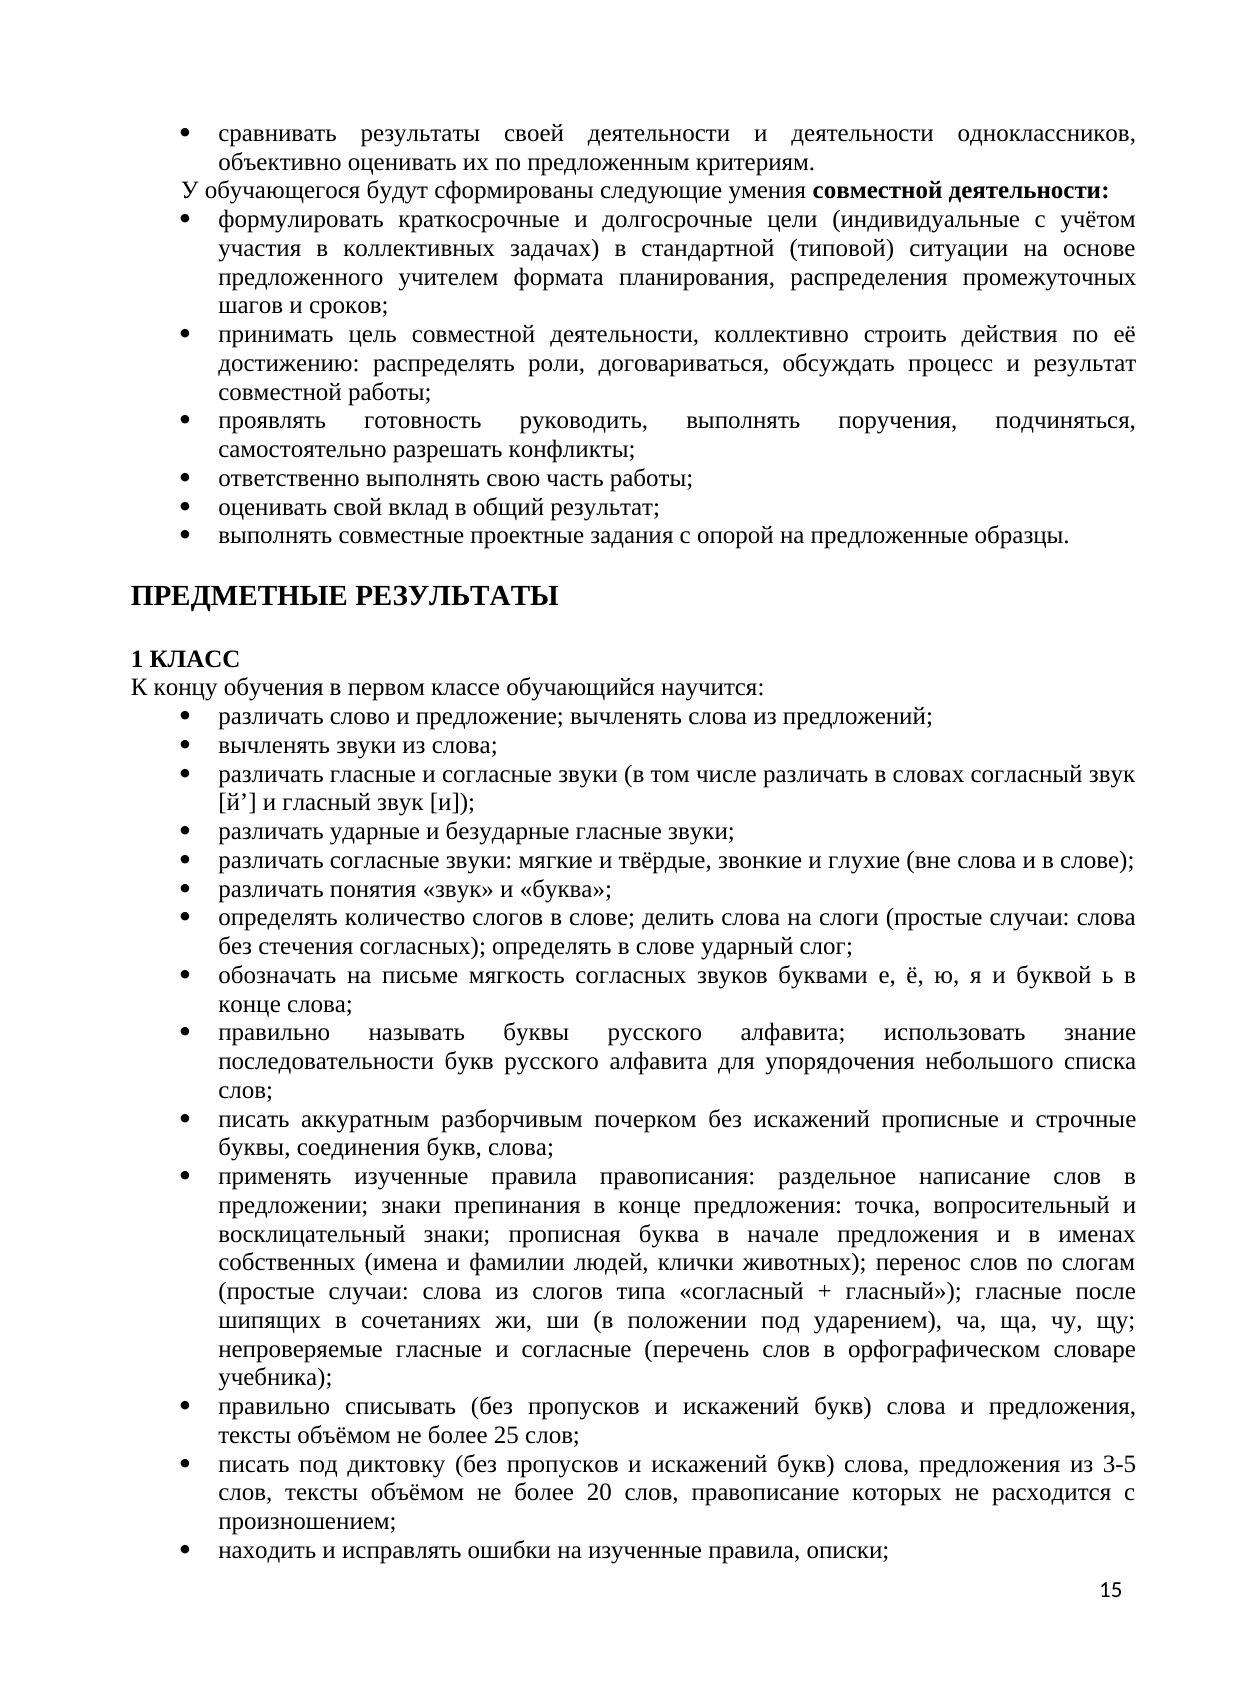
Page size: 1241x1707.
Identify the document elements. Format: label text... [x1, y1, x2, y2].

text ПРЕДМЕТНЫЕ РЕЗУЛЬТАТЫ [131, 578, 1137, 612]
list обозначать на письме мягкость согласных звуков буквами е, ё, ю, я и буквой ь в конце слова; [181, 960, 1137, 1017]
list вычленять звуки из слова; [181, 730, 1137, 759]
list правильно списывать (без пропусков и искажений букв) слова и предложения, тексты объёмом не более 25 слов; [181, 1391, 1137, 1449]
text У обучающегося будут сформированы следующие умения совместной деятельности: [118, 176, 1137, 204]
list находить и исправлять ошибки на изученные правила, описки; [181, 1535, 1137, 1564]
list оценивать свой вклад в общий результат; [181, 492, 1137, 521]
list различать согласные звуки: мягкие и твёрдые, звонкие и глухие (вне слова и в слове); [181, 845, 1137, 874]
text 1 КЛАСС [131, 644, 1137, 672]
list различать гласные и согласные звуки (в том числе различать в словах согласный звук [й’] и гласный звук [и]); [181, 759, 1137, 816]
list различать ударные и безударные гласные звуки; [181, 816, 1137, 845]
list писать аккуратным разборчивым почерком без искажений прописные и строчные буквы, соединения букв, слова; [181, 1104, 1137, 1161]
list выполнять совместные проектные задания с опорой на предложенные образцы. [181, 521, 1137, 549]
list принимать цель совместной деятельности, коллективно строить действия по её достижению: распределять роли, договариваться, обсуждать процесс и результат совместной работы; [181, 319, 1137, 406]
list формулировать краткосрочные и долгосрочные цели (индивидуальные с учётом участия в коллективных задачах) в стандартной (типовой) ситуации на основе предложенного учителем формата планирования, распределения промежуточных шагов и сроков; [181, 204, 1137, 319]
list различать слово и предложение; вычленять слова из предложений; [181, 701, 1137, 730]
list проявлять готовность руководить, выполнять поручения, подчиняться, самостоятельно разрешать конфликты; [181, 406, 1137, 463]
list писать под диктовку (без пропусков и искажений букв) слова, предложения из 3-5 слов, тексты объёмом не более 20 слов, правописание которых не расходится с произношением; [181, 1449, 1137, 1535]
text К концу обучения в первом классе обучающийся научится: [131, 672, 1137, 701]
list правильно называть буквы русского алфавита; использовать знание последовательности букв русского алфавита для упорядочения небольшого списка слов; [181, 1017, 1137, 1104]
list определять количество слогов в слове; делить слова на слоги (простые случаи: слова без стечения согласных); определять в слове ударный слог; [181, 902, 1137, 960]
list сравнивать результаты своей деятельности и деятельности одноклассников, объективно оценивать их по предложенным критериям. [181, 118, 1137, 176]
list применять изученные правила правописания: раздельное написание слов в предложении; знаки препинания в конце предложения: точка, вопросительный и восклицательный знаки; прописная буква в начале предложения и в именах собственных (имена и фамилии людей, клички животных); перенос слов по слогам (простые случаи: слова из слогов типа «согласный + гласный»); гласные после шипящих в сочетаниях жи, ши (в положении под ударением), ча, ща, чу, щу; непроверяемые гласные и согласные (перечень слов в орфографическом словаре учебника); [181, 1161, 1137, 1391]
list различать понятия «звук» и «буква»; [181, 874, 1137, 902]
list ответственно выполнять свою часть работы; [181, 463, 1137, 492]
